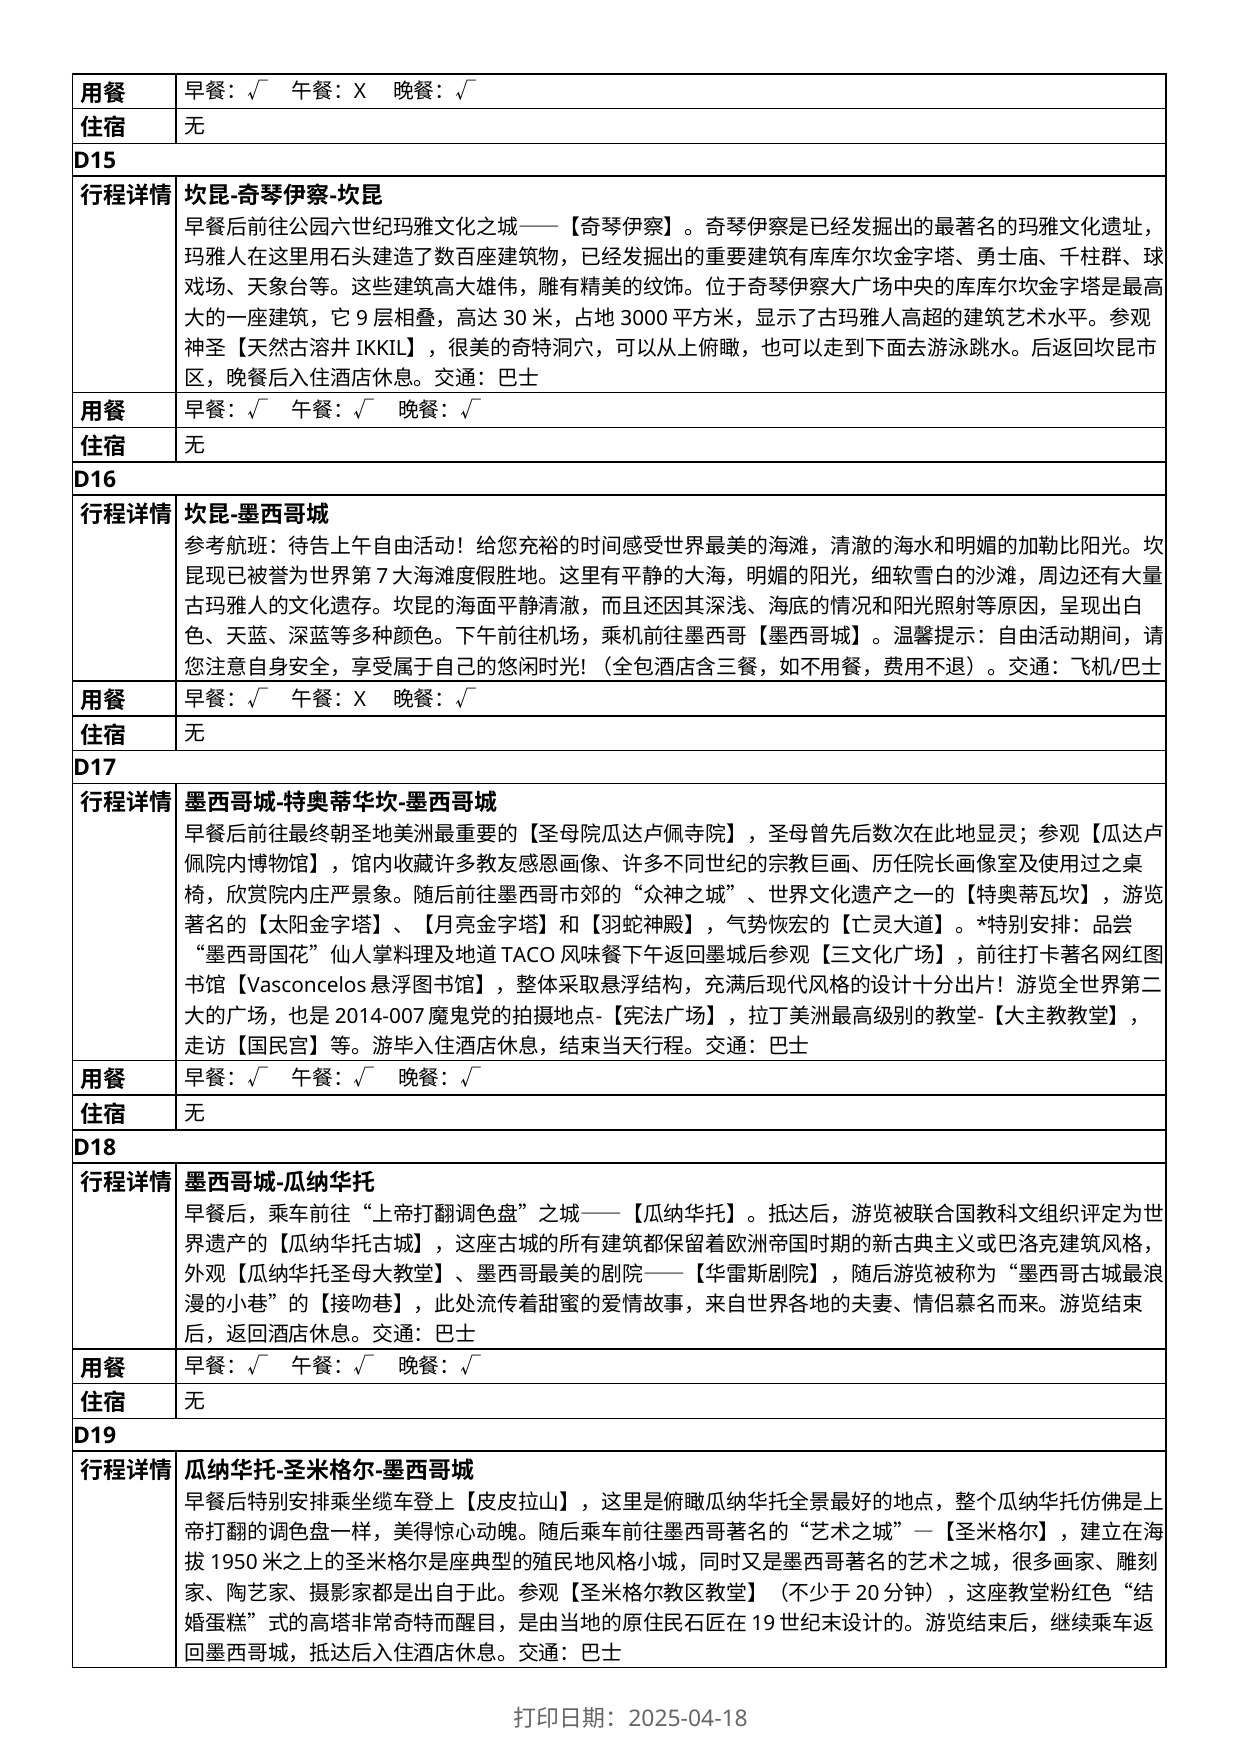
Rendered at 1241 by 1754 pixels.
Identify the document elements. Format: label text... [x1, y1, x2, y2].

table_cell 坎昆-奇琴伊察-坎昆 早餐后前往公园六世纪玛雅文化之城——【奇琴伊察】。奇琴伊察是已经发掘出的最著名的玛雅文化遗址，玛雅人在这里用石头建造了数百座建筑物，已经发掘出的重要建筑有库库尔坎金字塔、勇士庙、千柱群、球戏场、天象台等。这些建筑高大雄伟，雕有精美的纹饰。位于奇琴伊察大广场中央的库库尔坎金字塔是最高大的一座建筑，它 9 层相叠，高达 30 米，占地 3000平方米，显示了古玛雅人高超的建筑艺术水平。 [177, 177, 1165, 392]
table_cell 墨西哥城-瓜纳华托 早餐后，乘车前往“上帝打翻调色盘”之城——【瓜纳华托】。抵达后，游览被联合国教科文组织评定为世界遗产的【瓜纳华托古城】，这座古城的所有建筑都保留着欧洲帝国时期的新古典主义或巴洛克建筑风格，外观【瓜纳华托圣母大教堂】、墨西哥最美的剧院——【华雷斯剧院】，随后游览被称为“墨西哥古城最浪漫的小巷”的【接吻巷】，此处流传着甜蜜的爱情故事，来自世界各地的夫妻、情侣慕名而来。游览结束后，返回酒店休息。 [177, 1164, 1165, 1348]
table_cell 早餐：√ 午餐：√ 晚餐：√ [177, 393, 1165, 426]
table_cell 住宿 [73, 109, 175, 142]
table_cell D18 [73, 1131, 1165, 1162]
table_cell 坎昆-墨西哥城 参考航班：待告 [177, 496, 1165, 680]
table_cell D15 [73, 144, 1165, 175]
table_cell 行程详情 [73, 1164, 175, 1348]
table_cell 行程详情 [73, 1452, 175, 1667]
table_cell 行程详情 [73, 496, 175, 680]
table_cell 用餐 [73, 393, 175, 426]
table_cell D17 [73, 751, 1165, 783]
table_cell 无 [177, 717, 1165, 750]
table_cell 用餐 [73, 1350, 175, 1383]
table_cell 墨西哥城-特奥蒂华坎-墨西哥城 早餐后前往最终朝圣地美洲最重要的【圣母院瓜达卢佩寺院】，圣母曾先后数次在此地显灵；参观【瓜达卢佩院内博物馆】，馆内收藏许多教友感恩画像、许多不同世纪的宗教巨画、历任院长画像室及使用过之桌椅，欣赏院内庄严景象。随后前往墨西哥市郊的“众神之城”、世界文化遗产之一的【特奥蒂瓦坎】，游览著名的【太阳金字塔】、【月亮金字塔】和【羽蛇神殿】，气势恢宏的【亡灵大道】。 [177, 784, 1165, 1059]
table_cell 无 [177, 1096, 1165, 1129]
table_cell 早餐：√ 午餐：X 晚餐：√ [177, 682, 1165, 715]
table_cell 无 [177, 1384, 1165, 1417]
table_cell 行程详情 [73, 177, 175, 392]
table_cell 住宿 [73, 1096, 175, 1129]
table_cell 住宿 [73, 717, 175, 750]
table_cell D19 [73, 1419, 1165, 1450]
table_cell 住宿 [73, 1384, 175, 1417]
table_cell 用餐 [73, 1061, 175, 1094]
table_cell 早餐：√ 午餐：X 晚餐：√ [177, 75, 1165, 108]
table_cell 用餐 [73, 682, 175, 715]
table_cell 行程详情 [73, 784, 175, 1059]
table_cell 无 [177, 428, 1165, 461]
table_cell D16 [73, 463, 1165, 494]
table_cell 用餐 [73, 75, 175, 108]
table_cell 住宿 [73, 428, 175, 461]
table_cell 瓜纳华托-圣米格尔-墨西哥城 早餐后特别安排乘坐缆车登上【皮皮拉山】，这里是俯瞰瓜纳华托全景最好的地点，整个瓜纳华托仿佛是上帝打翻的调色盘一样，美得惊心动魄。随后乘车前往墨西哥著名的“艺术之城”—【圣米格尔】，建立在海拔 1950米之上的圣米格尔是座典型的殖民地风格小城，同时又是墨西哥著名的艺术之城，很多画家、雕刻家、陶艺家、摄影家都是出自于此。参观【圣米格尔教区教堂】（不少于20分钟），这座教堂粉红色“结婚蛋糕”式的高塔非常奇特而醒目，是由当地的原住民石匠在19世纪末设计的。游览结束后，继续乘车返回墨西哥城，抵达后入住酒店休息。 [177, 1452, 1165, 1667]
table_cell 无 [177, 109, 1165, 142]
table_cell 早餐：√ 午餐：√ 晚餐：√ [177, 1061, 1165, 1094]
table_cell 早餐：√ 午餐：√ 晚餐：√ [177, 1350, 1165, 1383]
